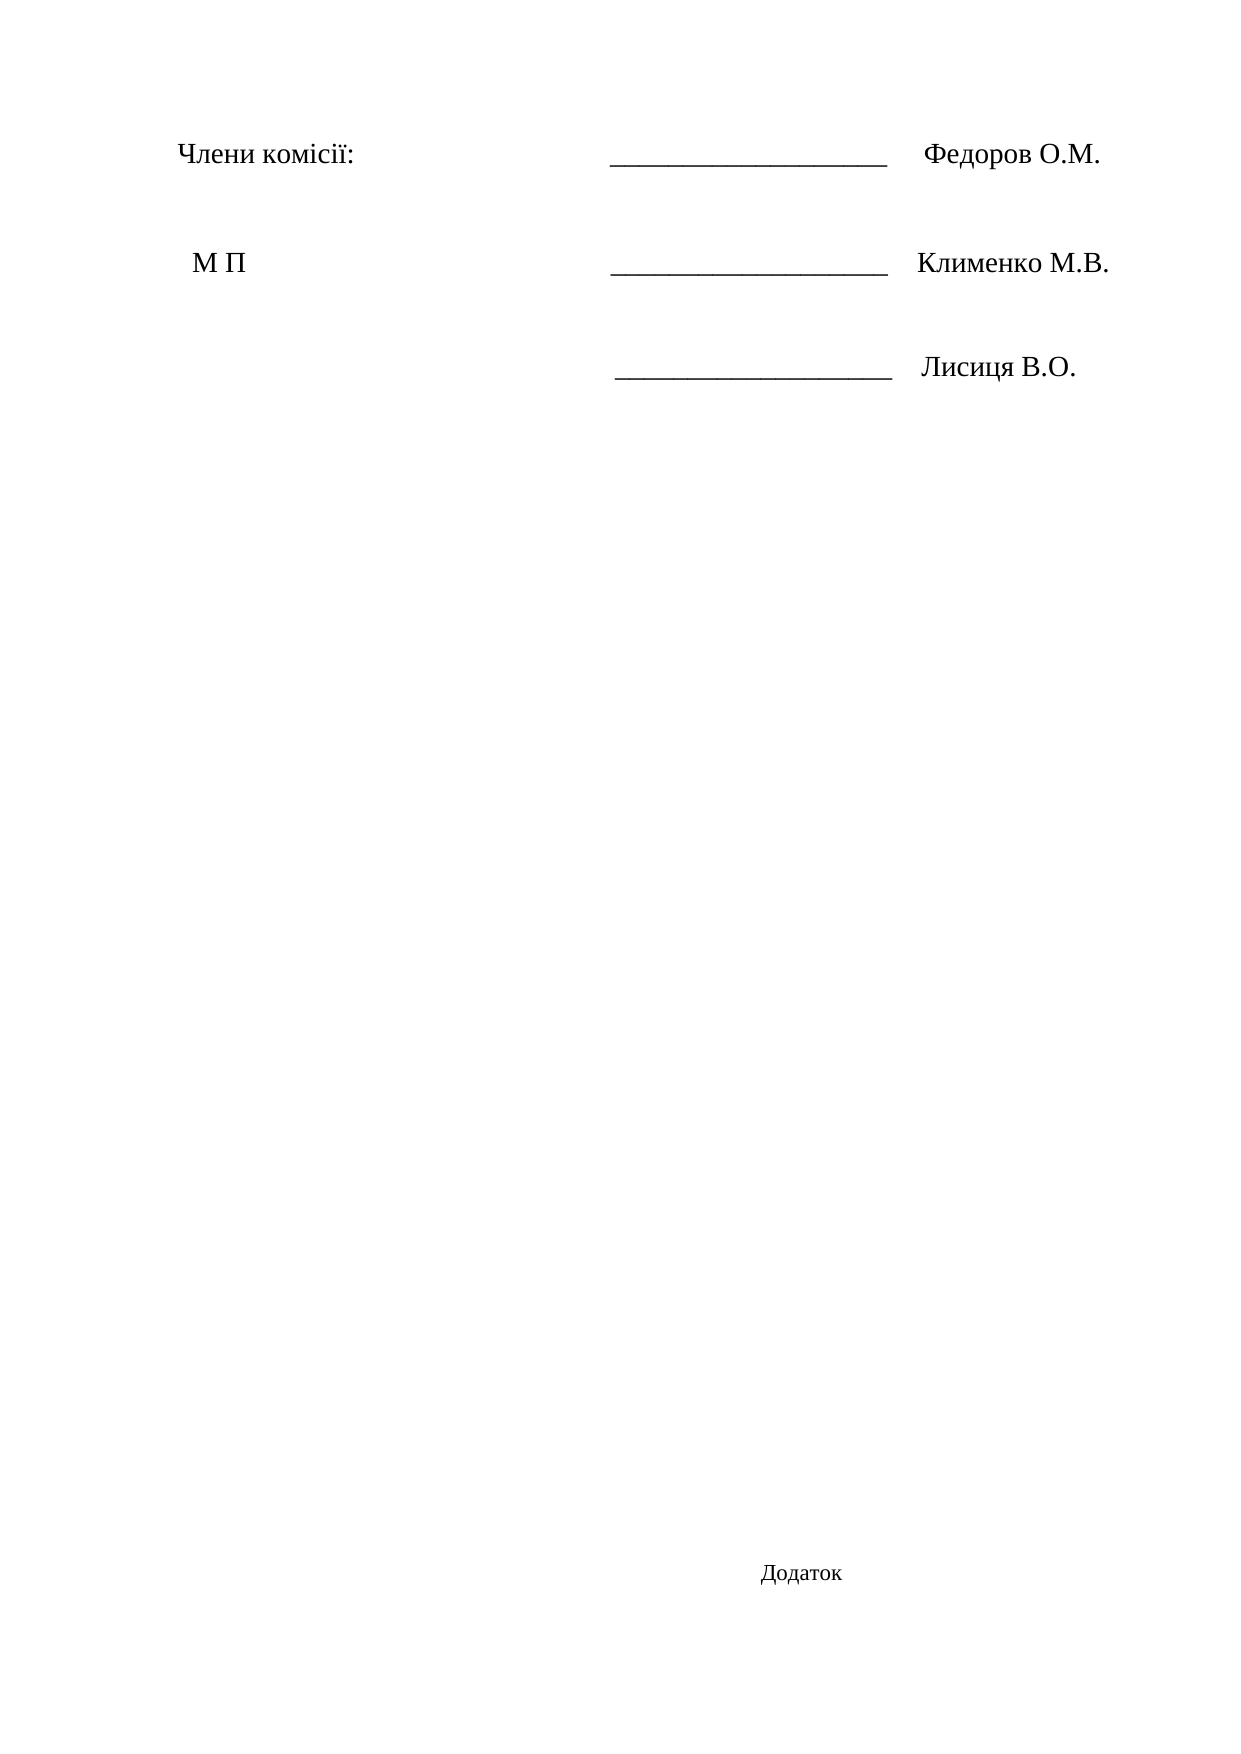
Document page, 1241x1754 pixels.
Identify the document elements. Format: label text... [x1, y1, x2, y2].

text Члени комісії: ___________________ Федоров О.М. [177, 137, 1152, 170]
text ___________________ Лисиця В.О. [177, 349, 1152, 382]
text М П ___________________ Клименко М.В. [177, 245, 1152, 279]
text Додаток [177, 1559, 1152, 1585]
